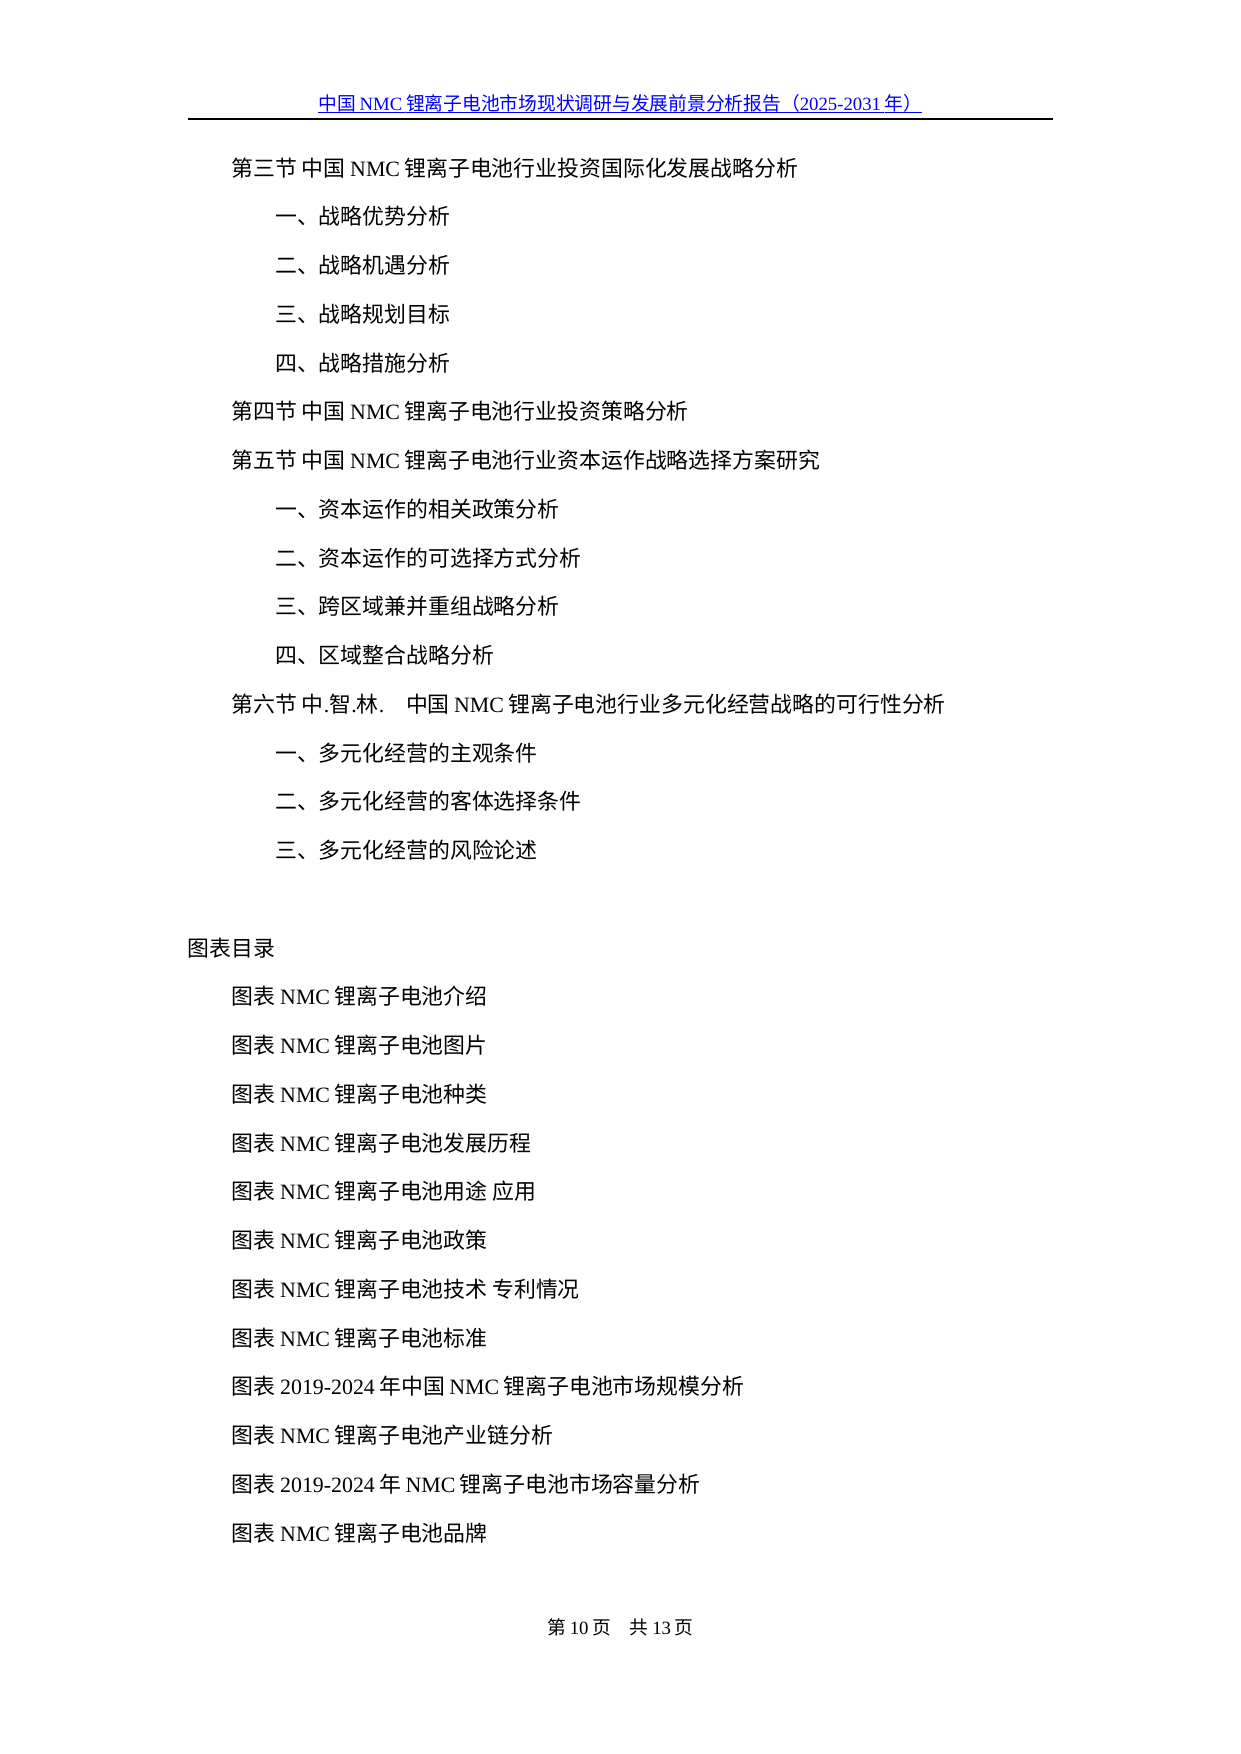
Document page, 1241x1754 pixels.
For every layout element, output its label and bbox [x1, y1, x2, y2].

text [187, 150, 1053, 1548]
